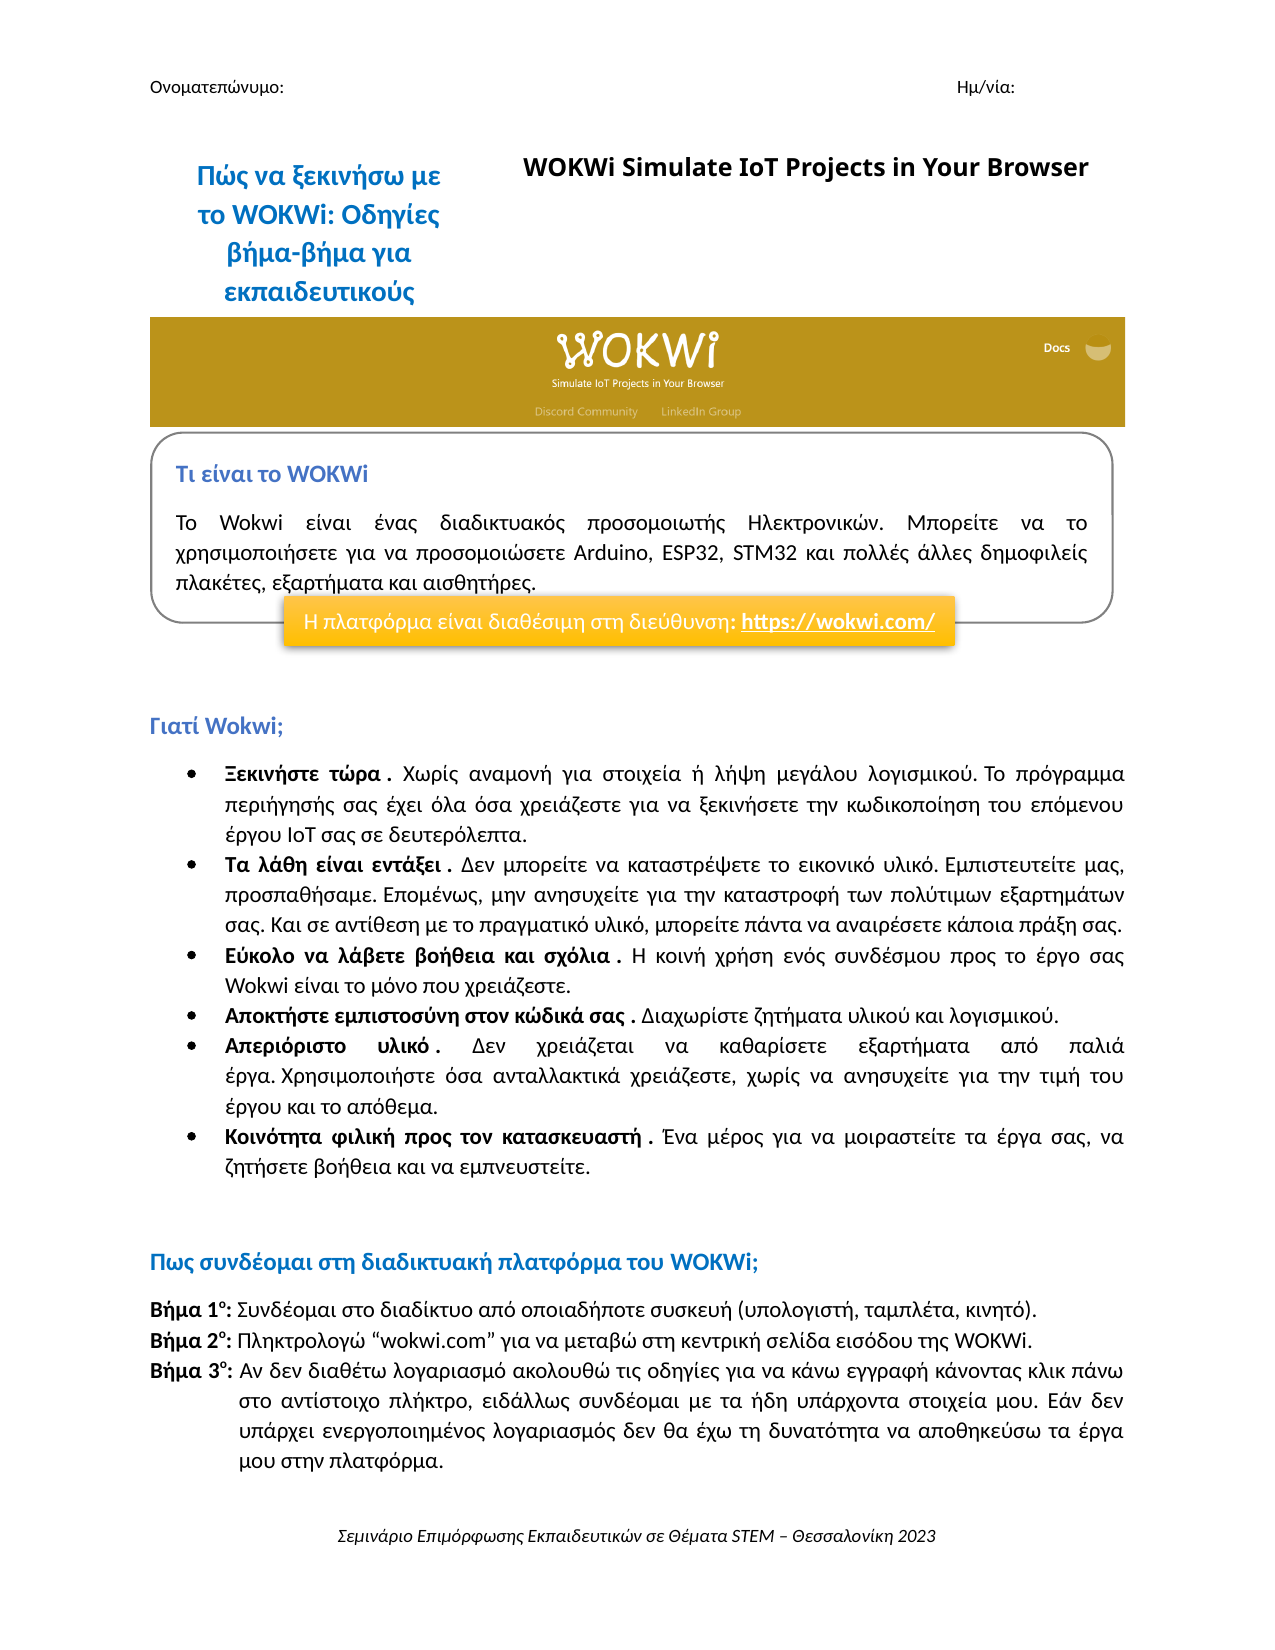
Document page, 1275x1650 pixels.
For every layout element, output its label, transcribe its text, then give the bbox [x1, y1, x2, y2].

text Γιατί Wokwi; [150, 710, 1125, 740]
text Πως συνδέομαι στη διαδικτυακή πλατφόρμα του WOKWi; [150, 1246, 1125, 1276]
text WOKWi Simulate IoT Projects in Your Browser [150, 150, 1125, 184]
list Απεριόριστο υλικό . Δεν χρειάζεται να καθαρίσετε εξαρτήματα από παλιά έργα. Χρησιμοποιήστε όσα ανταλλακτικά χρειάζεστε, χωρίς να ανησυχείτε για την τιμή του έργου και το απόθεμα. [187, 1031, 1125, 1120]
text Βήμα 2ο: Πληκτρολογώ “wokwi.com” για να μεταβώ στη κεντρική σελίδα εισόδου της WOKWi. [150, 1326, 1125, 1354]
list Τα λάθη είναι εντάξει . Δεν μπορείτε να καταστρέψετε το εικονικό υλικό. Εμπιστευτείτε μας, προσπαθήσαμε. Επομένως, μην ανησυχείτε για την καταστροφή των πολύτιμων εξαρτημάτων σας. Και σε αντίθεση με το πραγματικό υλικό, μπορείτε πάντα να αναιρέσετε κάποια πράξη σας. [187, 850, 1125, 938]
text Βήμα 1ο: Συνδέομαι στο διαδίκτυο από οποιαδήποτε συσκευή (υπολογιστή, ταμπλέτα, κινητό). [150, 1296, 1125, 1323]
text Βήμα 3ο: Αν δεν διαθέτω λογαριασμό ακολουθώ τις οδηγίες για να κάνω εγγραφή κάνοντας κλικ πάνω στο αντίστοιχο πλήκτρο, ειδάλλως συνδέομαι με τα ήδη υπάρχοντα στοιχεία μου. Εάν δεν υπάρχει ενεργοποιημένος λογαριασμός δεν θα έχω τη δυνατότητα να αποθηκεύσω τα έργα μου στην πλατφόρμα. [150, 1356, 1125, 1474]
list Εύκολο να λάβετε βοήθεια και σχόλια . Η κοινή χρήση ενός συνδέσμου προς το έργο σας Wokwi είναι το μόνο που χρειάζεστε. [187, 941, 1125, 999]
list Αποκτήστε εμπιστοσύνη στον κώδικά σας . Διαχωρίστε ζητήματα υλικού και λογισμικού. [187, 1001, 1125, 1029]
list Ξεκινήστε τώρα . Χωρίς αναμονή για στοιχεία ή λήψη μεγάλου λογισμικού. Το πρόγραμμα περιήγησής σας έχει όλα όσα χρειάζεστε για να ξεκινήσετε την κωδικοποίηση του επόμενου έργου IoT σας σε δευτερόλεπτα. [187, 759, 1125, 848]
list Κοινότητα φιλική προς τον κατασκευαστή . Ένα μέρος για να μοιραστείτε τα έργα σας, να ζητήσετε βοήθεια και να εμπνευστείτε. [187, 1122, 1125, 1180]
